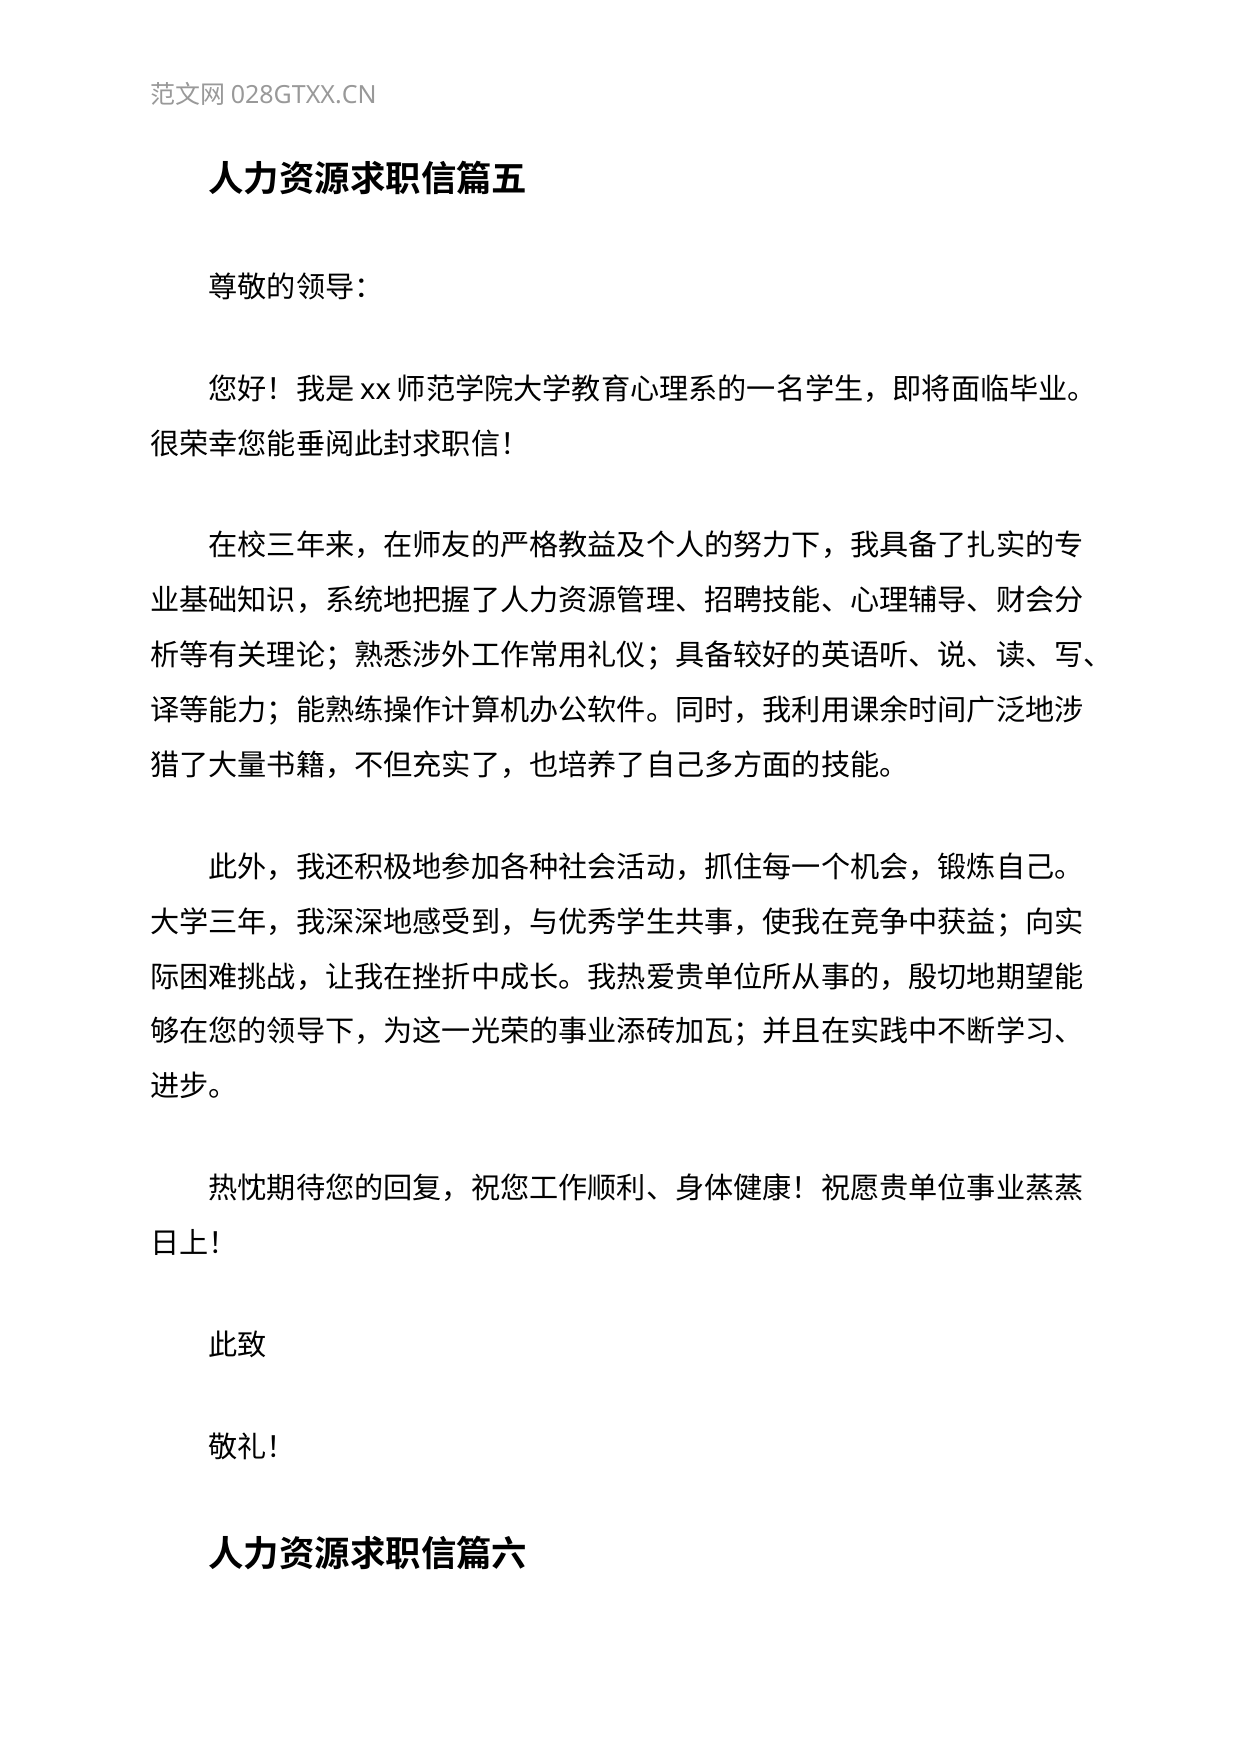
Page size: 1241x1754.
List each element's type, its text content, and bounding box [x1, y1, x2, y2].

text 人力资源求职信篇五 [150, 150, 1090, 201]
text 热忱期待您的回复，祝您工作顺利、身体健康！祝愿贵单位事业蒸蒸日上！ [150, 1165, 1090, 1262]
text 尊敬的领导： [150, 263, 1090, 306]
text 人力资源求职信篇六 [150, 1525, 1090, 1576]
text 此致 [150, 1321, 1090, 1364]
text 此外，我还积极地参加各种社会活动，抓住每一个机会，锻炼自己。大学三年，我深深地感受到，与优秀学生共事，使我在竞争中获益；向实际困难挑战，让我在挫折中成长。我热爱贵单位所从事的，殷切地期望能够在您的领导下，为这一光荣的事业添砖加瓦；并且在实践中不断学习、进步。 [150, 843, 1090, 1105]
text 敬礼！ [150, 1423, 1090, 1465]
text 您好！我是xx师范学院大学教育心理系的一名学生，即将面临毕业。很荣幸您能垂阅此封求职信！ [150, 365, 1090, 462]
text 在校三年来，在师友的严格教益及个人的努力下，我具备了扎实的专业基础知识，系统地把握了人力资源管理、招聘技能、心理辅导、财会分析等有关理论；熟悉涉外工作常用礼仪；具备较好的英语听、说、读、写、译等能力；能熟练操作计算机办公软件。同时，我利用课余时间广泛地涉猎了大量书籍，不但充实了，也培养了自己多方面的技能。 [150, 522, 1090, 784]
